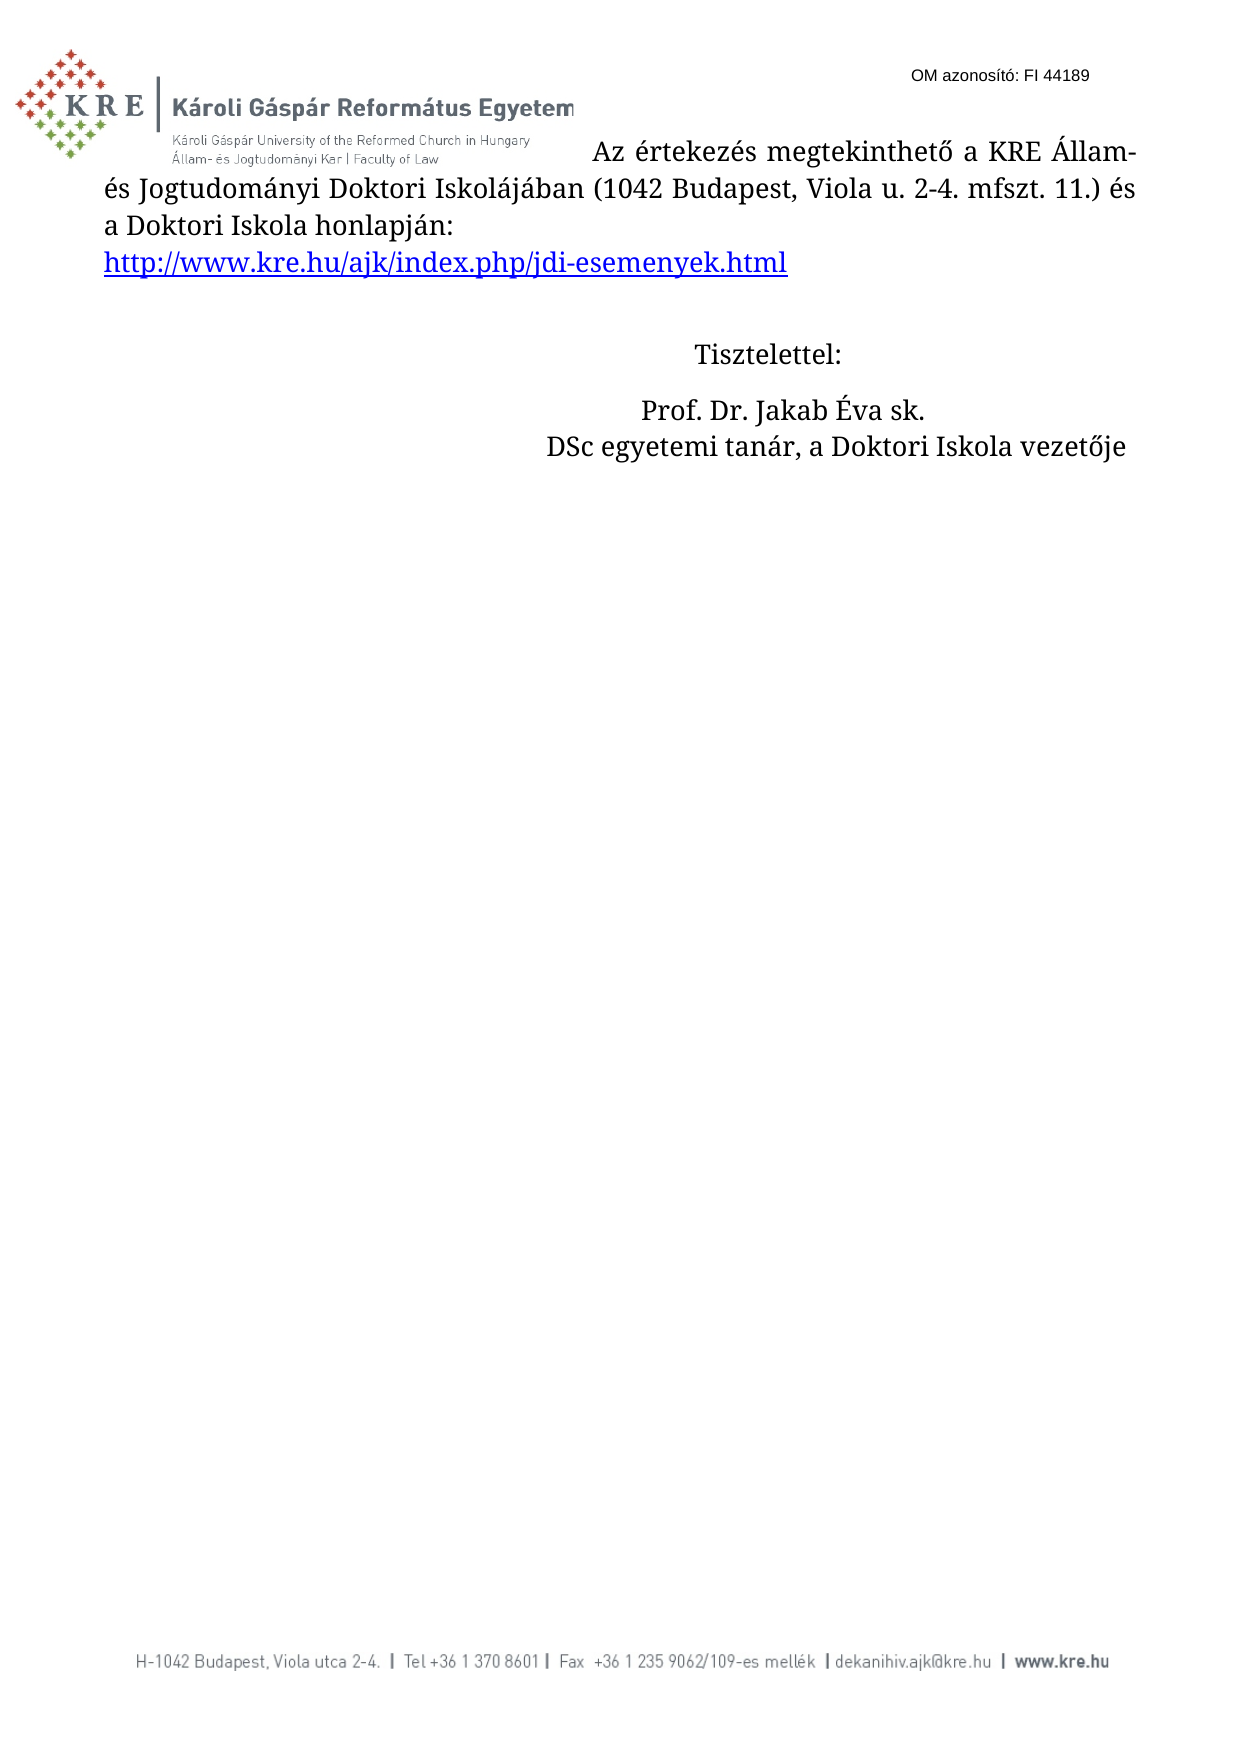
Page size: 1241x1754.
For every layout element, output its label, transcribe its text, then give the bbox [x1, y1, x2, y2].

text DSc egyetemi tanár, a Doktori Iskola vezetője [472, 428, 1240, 465]
picture [13, 49, 574, 168]
text Prof. Dr. Jakab Éva sk. [546, 391, 1240, 428]
text Tisztelettel: [693, 336, 1137, 373]
text Az értekezés megtekinthető a KRE Állam- és Jogtudományi Doktori Iskolájában (1042 Budapest, Viola u. 2-4. mfszt. 11.) és a Doktori Iskola honlapján: [103, 133, 1137, 243]
picture [132, 1652, 1109, 1671]
text http://www.kre.hu/ajk/index.php/jdi-esemenyek.html [103, 243, 1137, 280]
